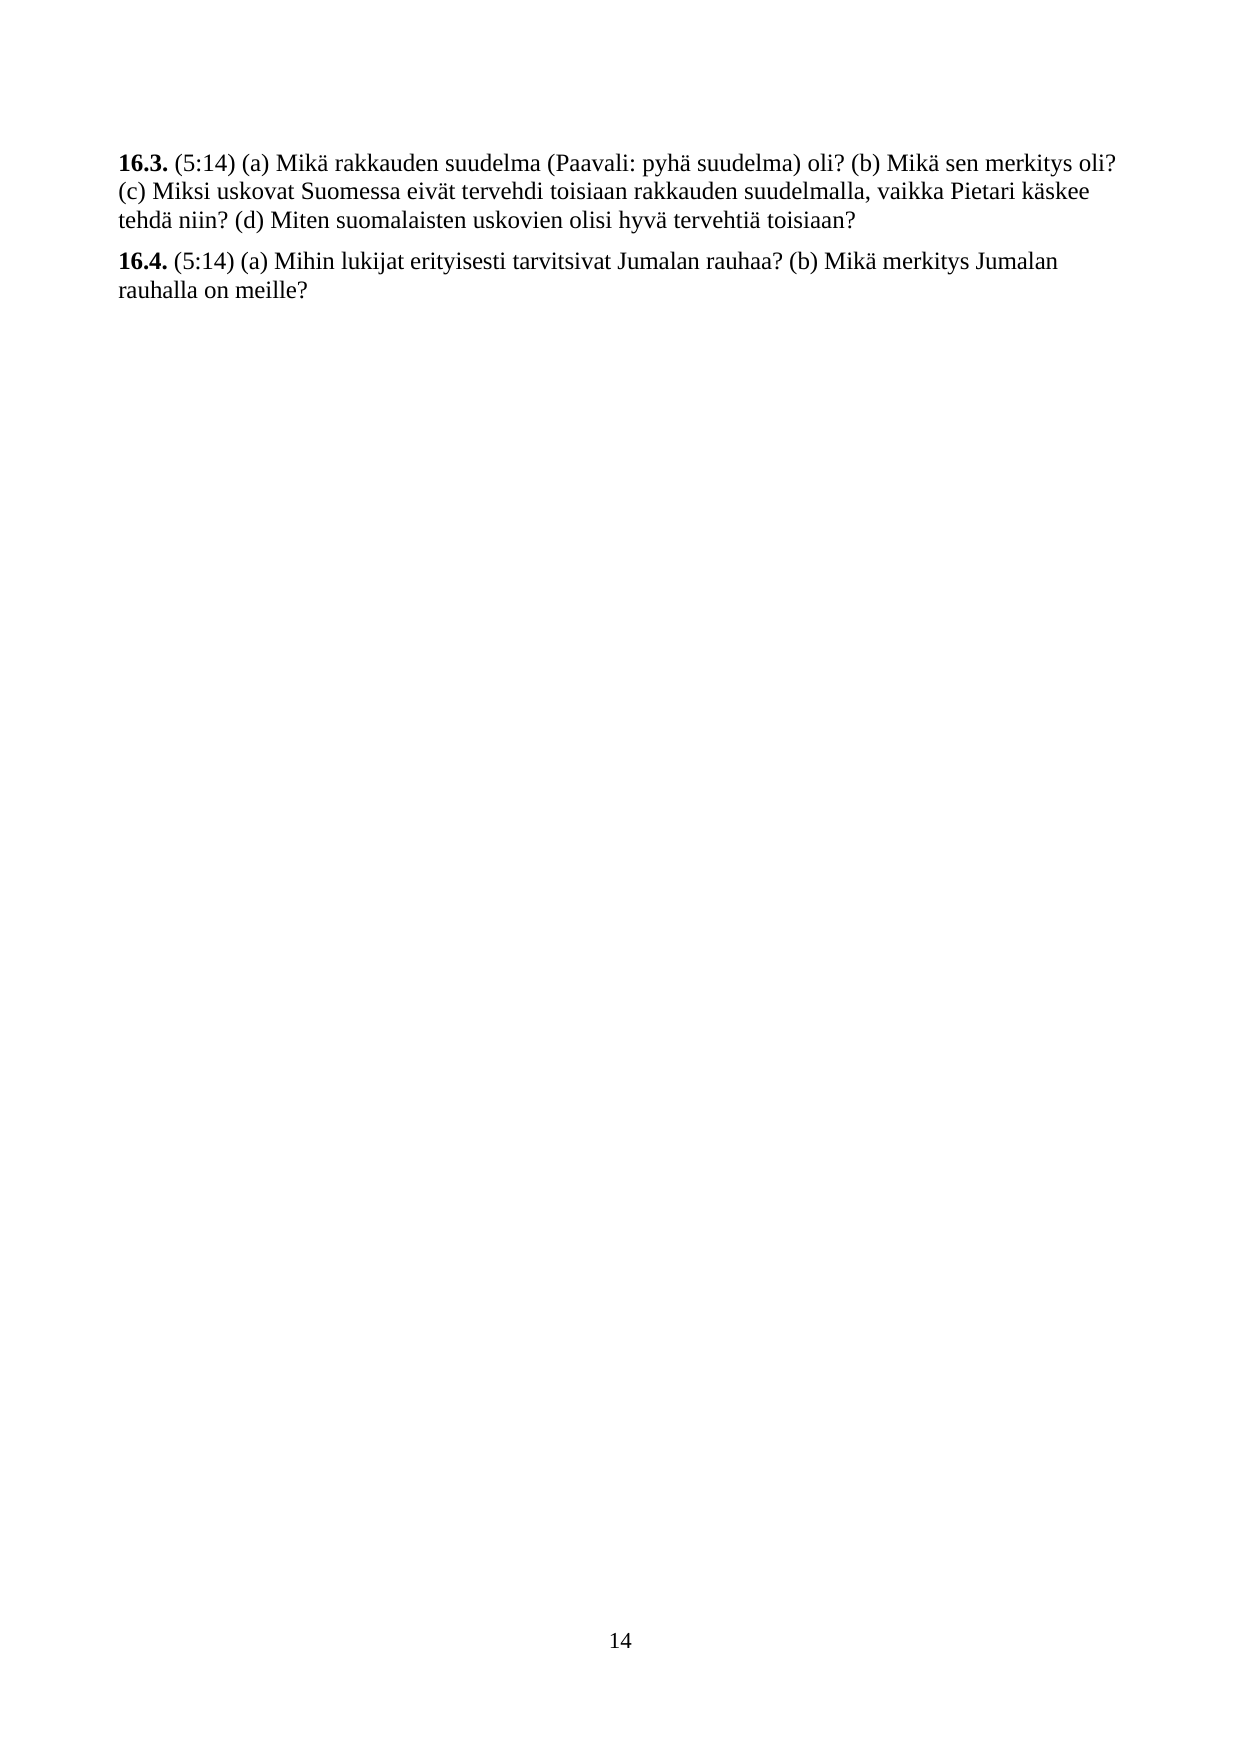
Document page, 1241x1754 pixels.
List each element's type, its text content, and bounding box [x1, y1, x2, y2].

text 16.3. (5:14) (a) Mikä rakkauden suudelma (Paavali: pyhä suudelma) oli? (b) Mikä sen merkitys oli? (c) Miksi uskovat Suomessa eivät tervehdi toisiaan rakkauden suudelmalla, vaikka Pietari käskee tehdä niin? (d) Miten suomalaisten uskovien olisi hyvä tervehtiä toisiaan? [118, 148, 1122, 234]
text 16.4. (5:14) (a) Mihin lukijat erityisesti tarvitsivat Jumalan rauhaa? (b) Mikä merkitys Jumalan rauhalla on meille? [118, 246, 1122, 304]
